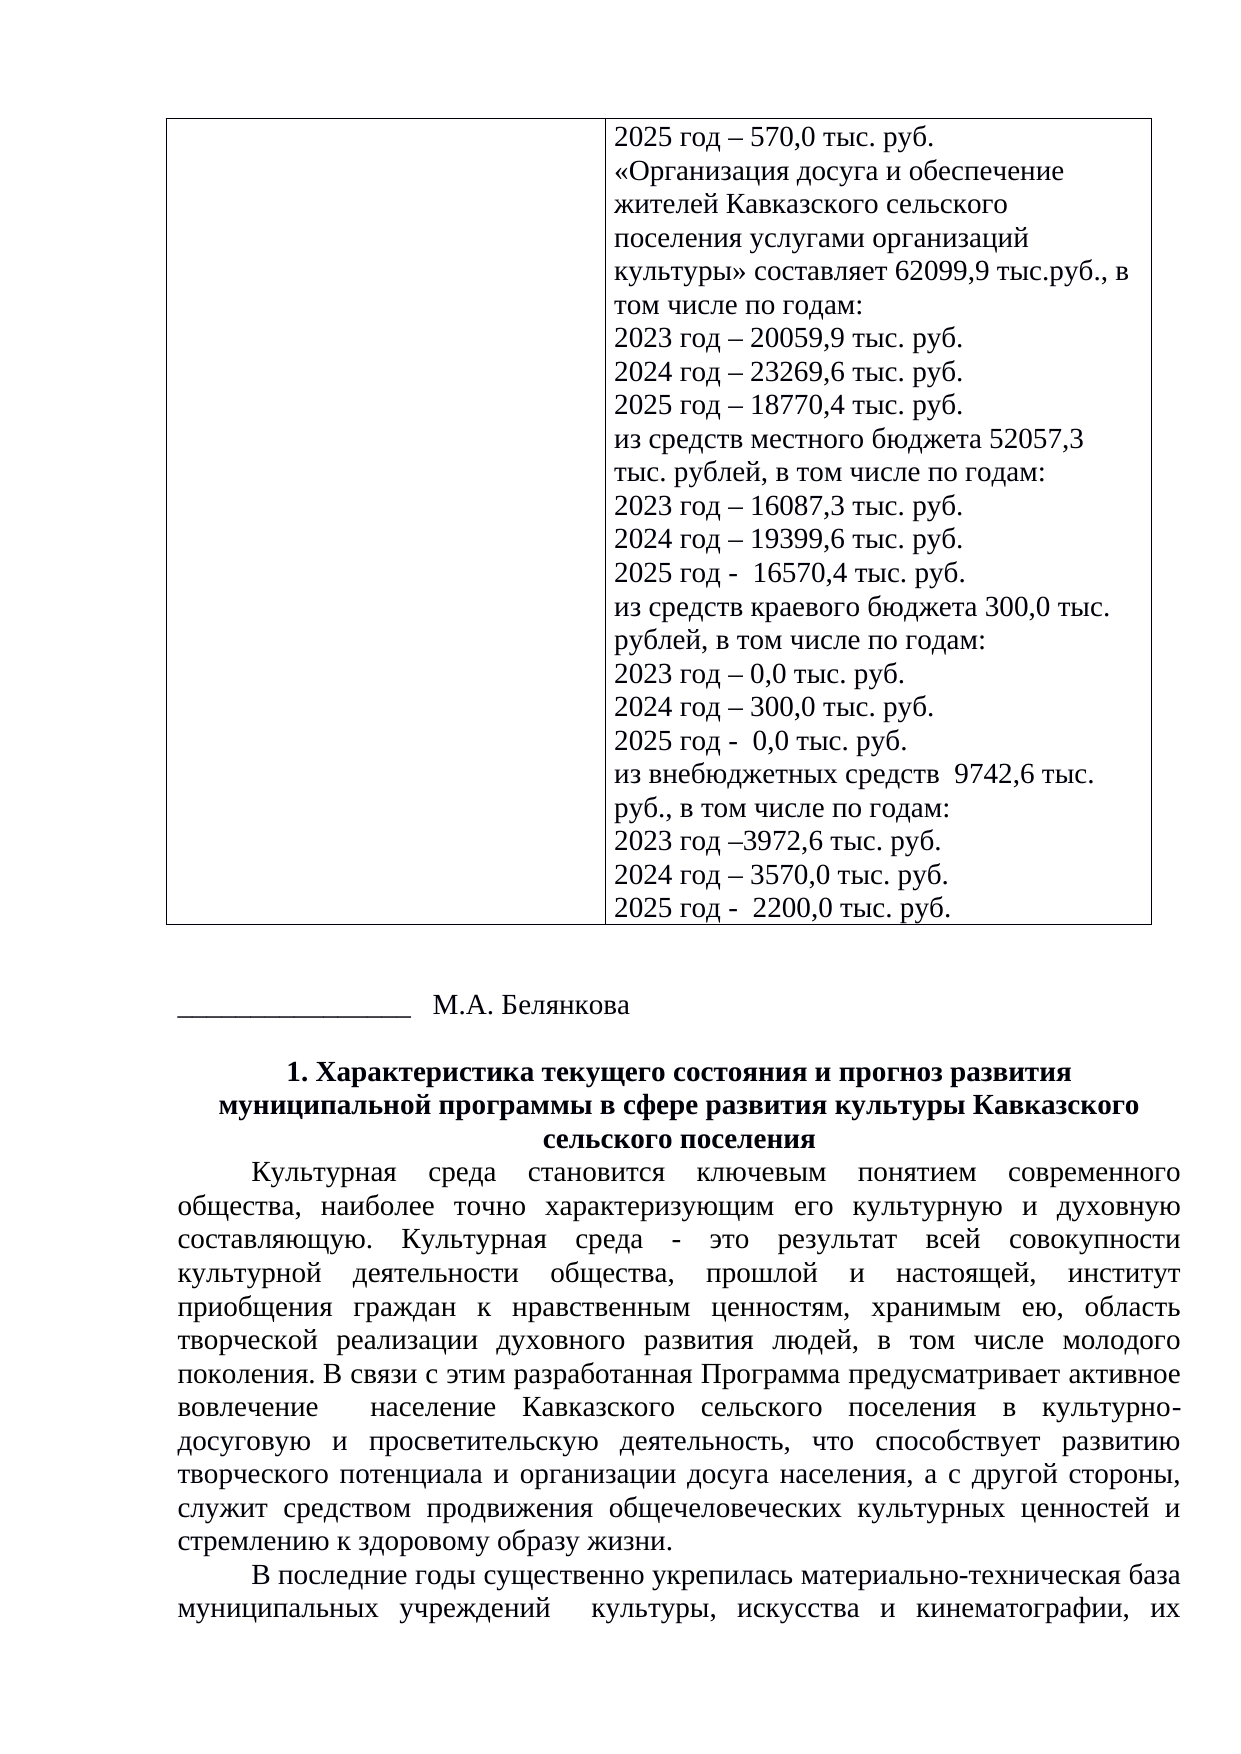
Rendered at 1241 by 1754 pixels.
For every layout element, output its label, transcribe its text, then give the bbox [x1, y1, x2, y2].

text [177, 1557, 1181, 1624]
text 1. Характеристика текущего состояния и прогноз развития муниципальной программы в сфере развития культуры Кавказского сельского поселения [177, 1054, 1181, 1154]
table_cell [167, 119, 605, 924]
text Культурная среда становится ключевым понятием современного общества, наиболее точно характеризующим его культурную и духовную составляющую. Культурная среда - это результат всей совокупности культурной деятельности общества, прошлой и настоящей, институт приобщения граждан к нравственным ценностям, хранимым ею, область творческой реализации духовного развития людей, в том числе молодого поколения. В связи с этим разработанная Программа предусматривает активное вовлечение население Кавказского сельского поселения в культурно-досуговую и просветительскую деятельность, что способствует развитию творческого потенциала и организации досуга населения, а с другой стороны, служит средством продвижения общечеловеческих культурных ценностей и стремлению к здоровому образу жизни. [177, 1154, 1181, 1557]
text ________________ М.А. Белянкова [177, 987, 1181, 1020]
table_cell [606, 119, 1151, 924]
